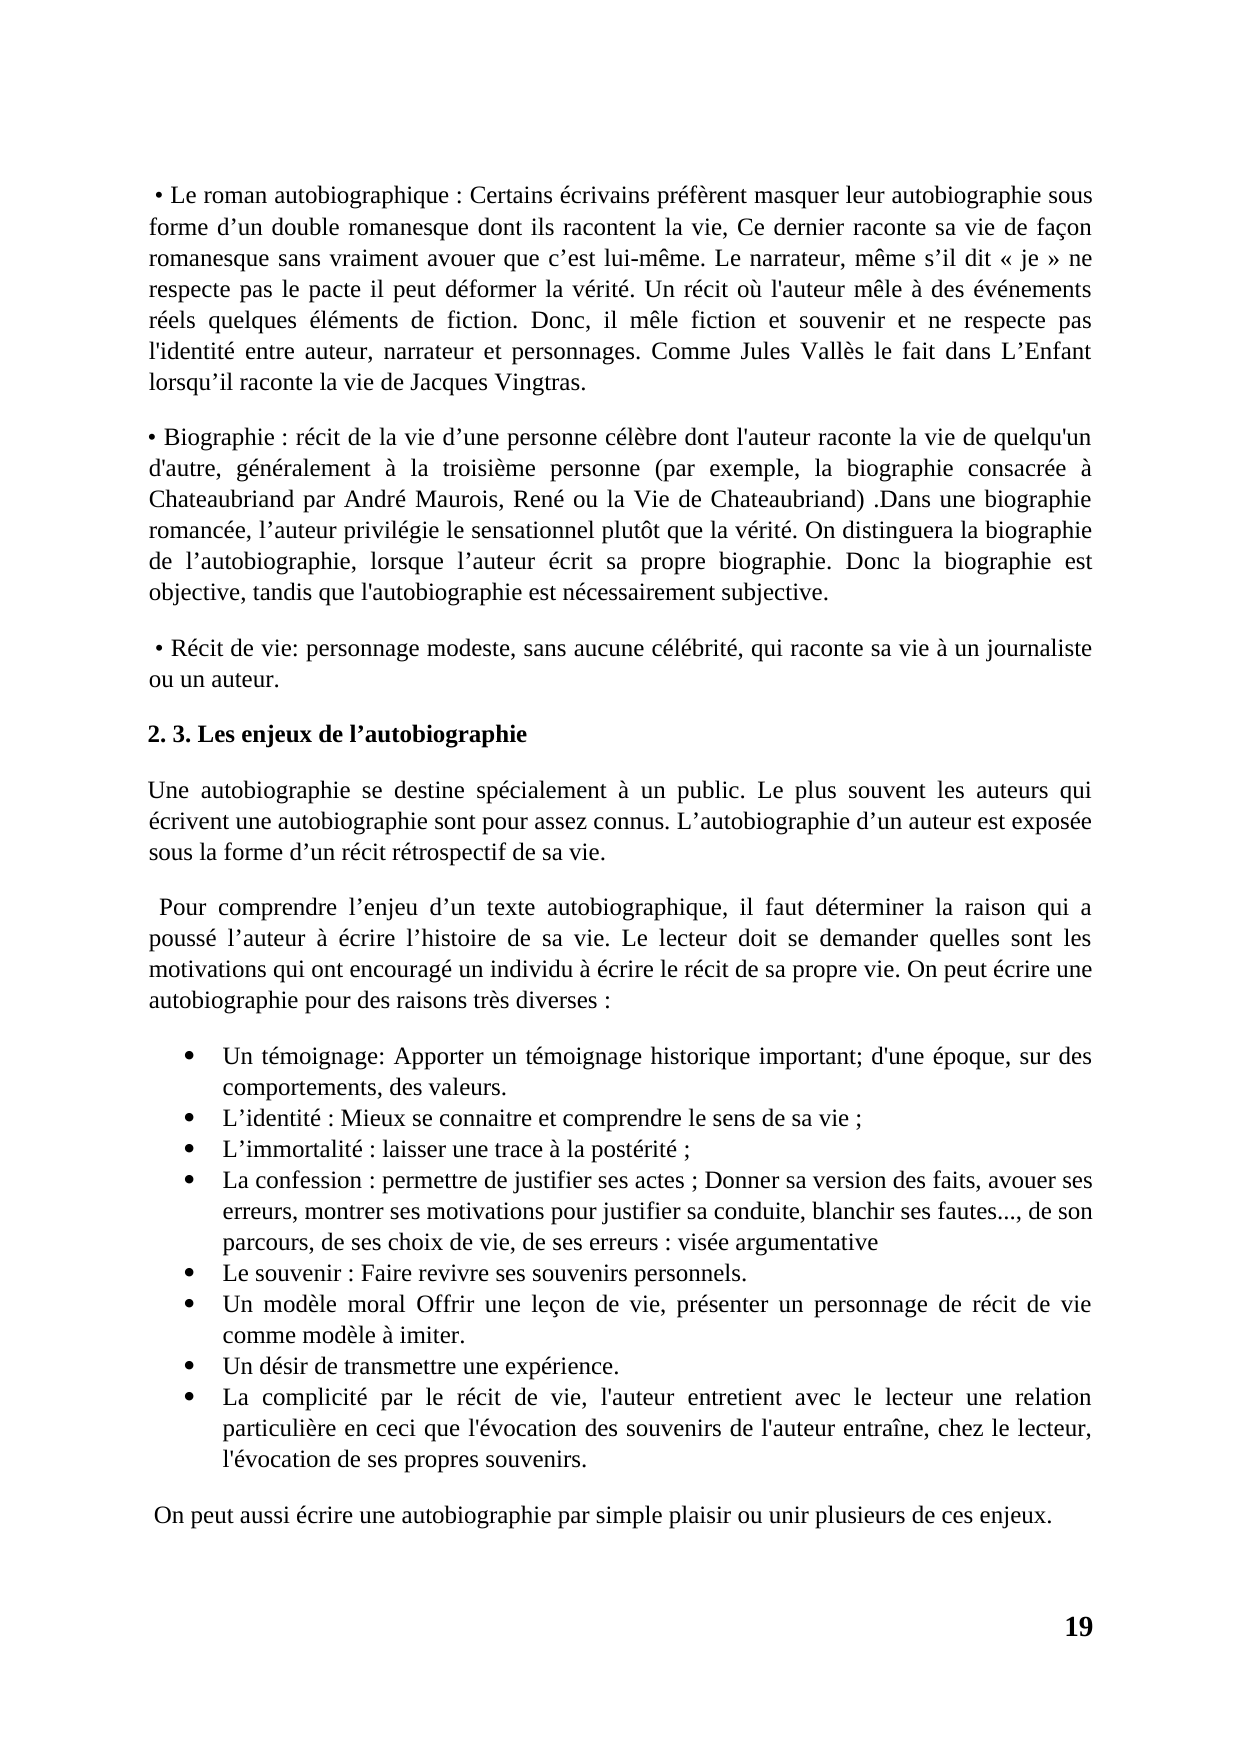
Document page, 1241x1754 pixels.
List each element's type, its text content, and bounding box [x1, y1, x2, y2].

list La confession : permettre de justifier ses actes ; Donner sa version des faits, avouer ses erreurs, montrer ses motivations pour justifier sa conduite, blanchir ses fautes..., de son parcours, de ses choix de vie, de ses erreurs : visée argumentative [185, 1165, 1093, 1256]
list Un désir de transmettre une expérience. [185, 1351, 1093, 1380]
text Une autobiographie se destine spécialement à un public. Le plus souvent les auteurs qui écrivent une autobiographie sont pour assez connus. L’autobiographie d’un auteur est exposée sous la forme d’un récit rétrospectif de sa vie. [147, 775, 1093, 866]
text • Le roman autobiographique : Certains écrivains préfèrent masquer leur autobiographie sous forme d’un double romanesque dont ils racontent la vie, Ce dernier raconte sa vie de façon romanesque sans vraiment avouer que c’est lui-même. Le narrateur, même s’il dit « je » ne respecte pas le pacte il peut déformer la vérité. Un récit où l'auteur mêle à des événements réels quelques éléments de fiction. Donc, il mêle fiction et souvenir et ne respecte pas l'identité entre auteur, narrateur et personnages. Comme Jules Vallès le fait dans L’Enfant lorsqu’il raconte la vie de Jacques Vingtras. [147, 181, 1093, 396]
text • Récit de vie: personnage modeste, sans aucune célébrité, qui raconte sa vie à un journaliste ou un auteur. [147, 633, 1093, 693]
text On peut aussi écrire une autobiographie par simple plaisir ou unir plusieurs de ces enjeux. [147, 1500, 1093, 1528]
list Un témoignage: Apporter un témoignage historique important; d'une époque, sur des comportements, des valeurs. [185, 1041, 1093, 1101]
list Le souvenir : Faire revivre ses souvenirs personnels. [185, 1258, 1093, 1287]
text 2. 3. Les enjeux de l’autobiographie [147, 719, 1093, 748]
text Pour comprendre l’enjeu d’un texte autobiographique, il faut déterminer la raison qui a poussé l’auteur à écrire l’histoire de sa vie. Le lecteur doit se demander quelles sont les motivations qui ont encouragé un individu à écrire le récit de sa propre vie. On peut écrire une autobiographie pour des raisons très diverses : [147, 892, 1093, 1014]
list L’immortalité : laisser une trace à la postérité ; [185, 1134, 1093, 1163]
list L’identité : Mieux se connaitre et comprendre le sens de sa vie ; [185, 1103, 1093, 1132]
list La complicité par le récit de vie, l'auteur entretient avec le lecteur une relation particulière en ceci que l'évocation des souvenirs de l'auteur entraîne, chez le lecteur, l'évocation de ses propres souvenirs. [185, 1382, 1093, 1473]
text • Biographie : récit de la vie d’une personne célèbre dont l'auteur raconte la vie de quelqu'un d'autre, généralement à la troisième personne (par exemple, la biographie consacrée à Chateaubriand par André Maurois, René ou la Vie de Chateaubriand) .Dans une biographie romancée, l’auteur privilégie le sensationnel plutôt que la vérité. On distinguera la biographie de l’autobiographie, lorsque l’auteur écrit sa propre biographie. Donc la biographie est objective, tandis que l'autobiographie est nécessairement subjective. [147, 422, 1093, 606]
list Un modèle moral Offrir une leçon de vie, présenter un personnage de récit de vie comme modèle à imiter. [185, 1289, 1093, 1349]
